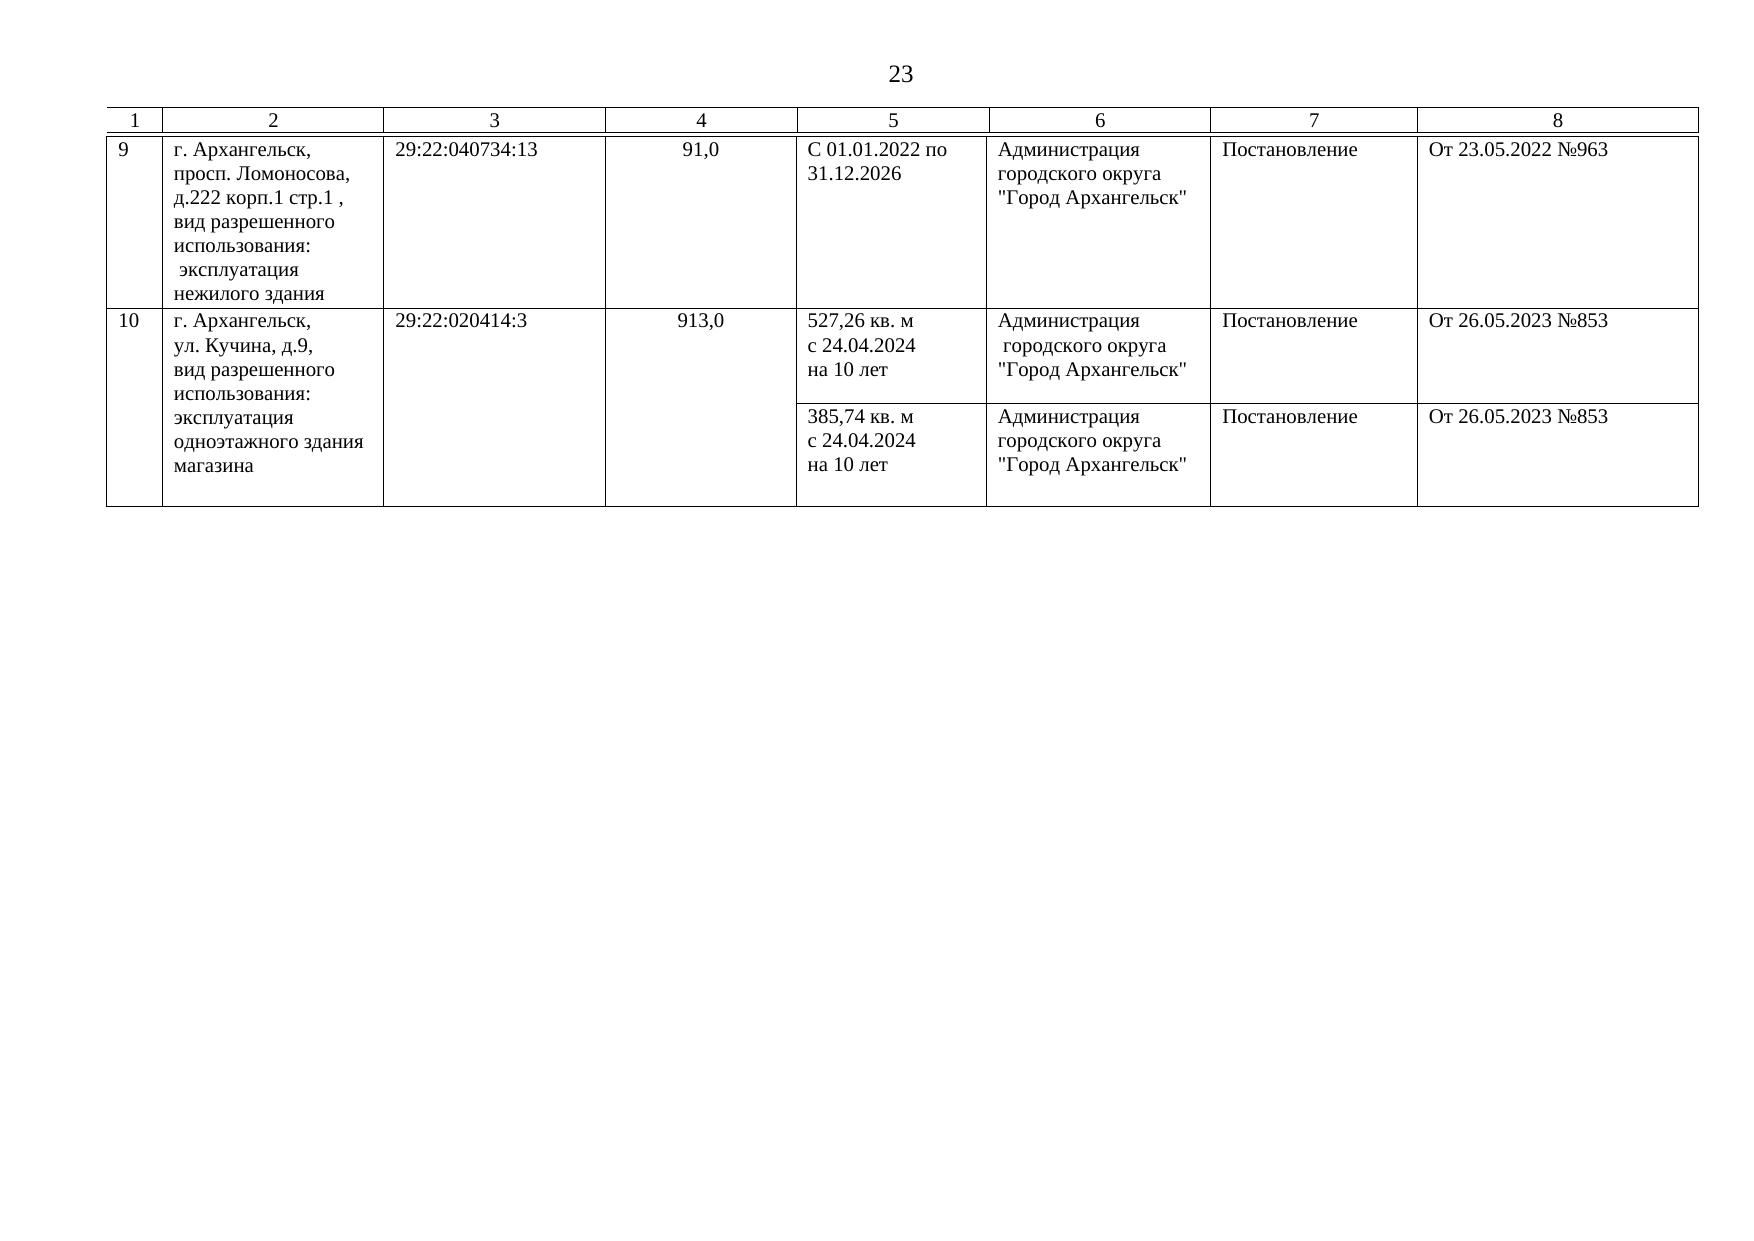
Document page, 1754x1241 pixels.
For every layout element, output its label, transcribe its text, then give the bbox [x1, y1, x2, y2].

table_cell 29:22:040734:13 [384, 137, 605, 307]
table_cell Администрация городского округа "Город Архангельск" [987, 404, 1210, 506]
table_cell От 26.05.2023 №853 [1418, 309, 1698, 403]
table_cell г. Архангельск, просп. Ломоносова, д.222 корп.1 стр.1 , вид разрешенного использования: эксплуатация нежилого здания [163, 137, 383, 307]
table_cell 29:22:020414:3 [384, 309, 605, 506]
table_cell 9 [107, 137, 162, 307]
table_cell От 23.05.2022 №963 [1418, 137, 1698, 307]
table_cell Администрация городского округа "Город Архангельск" [987, 309, 1210, 403]
table_cell 91,0 [606, 137, 796, 307]
table_cell 10 [107, 309, 162, 506]
table_cell г. Архангельск, ул. Кучина, д.9, вид разрешенного использования: эксплуатация одноэтажного здания магазина [163, 309, 383, 506]
table_cell Постановление [1211, 137, 1417, 307]
table_cell Постановление [1211, 404, 1417, 506]
table_cell С 01.01.2022 по 31.12.2026 [797, 137, 986, 307]
table_cell От 26.05.2023 №853 [1418, 404, 1698, 506]
table_cell 913,0 [606, 309, 796, 506]
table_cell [987, 137, 1210, 307]
table_cell 385,74 кв. м с 24.04.2024 на 10 лет [797, 404, 986, 506]
table_cell 527,26 кв. м с 24.04.2024 на 10 лет [797, 309, 986, 403]
table_cell Постановление [1211, 309, 1417, 403]
